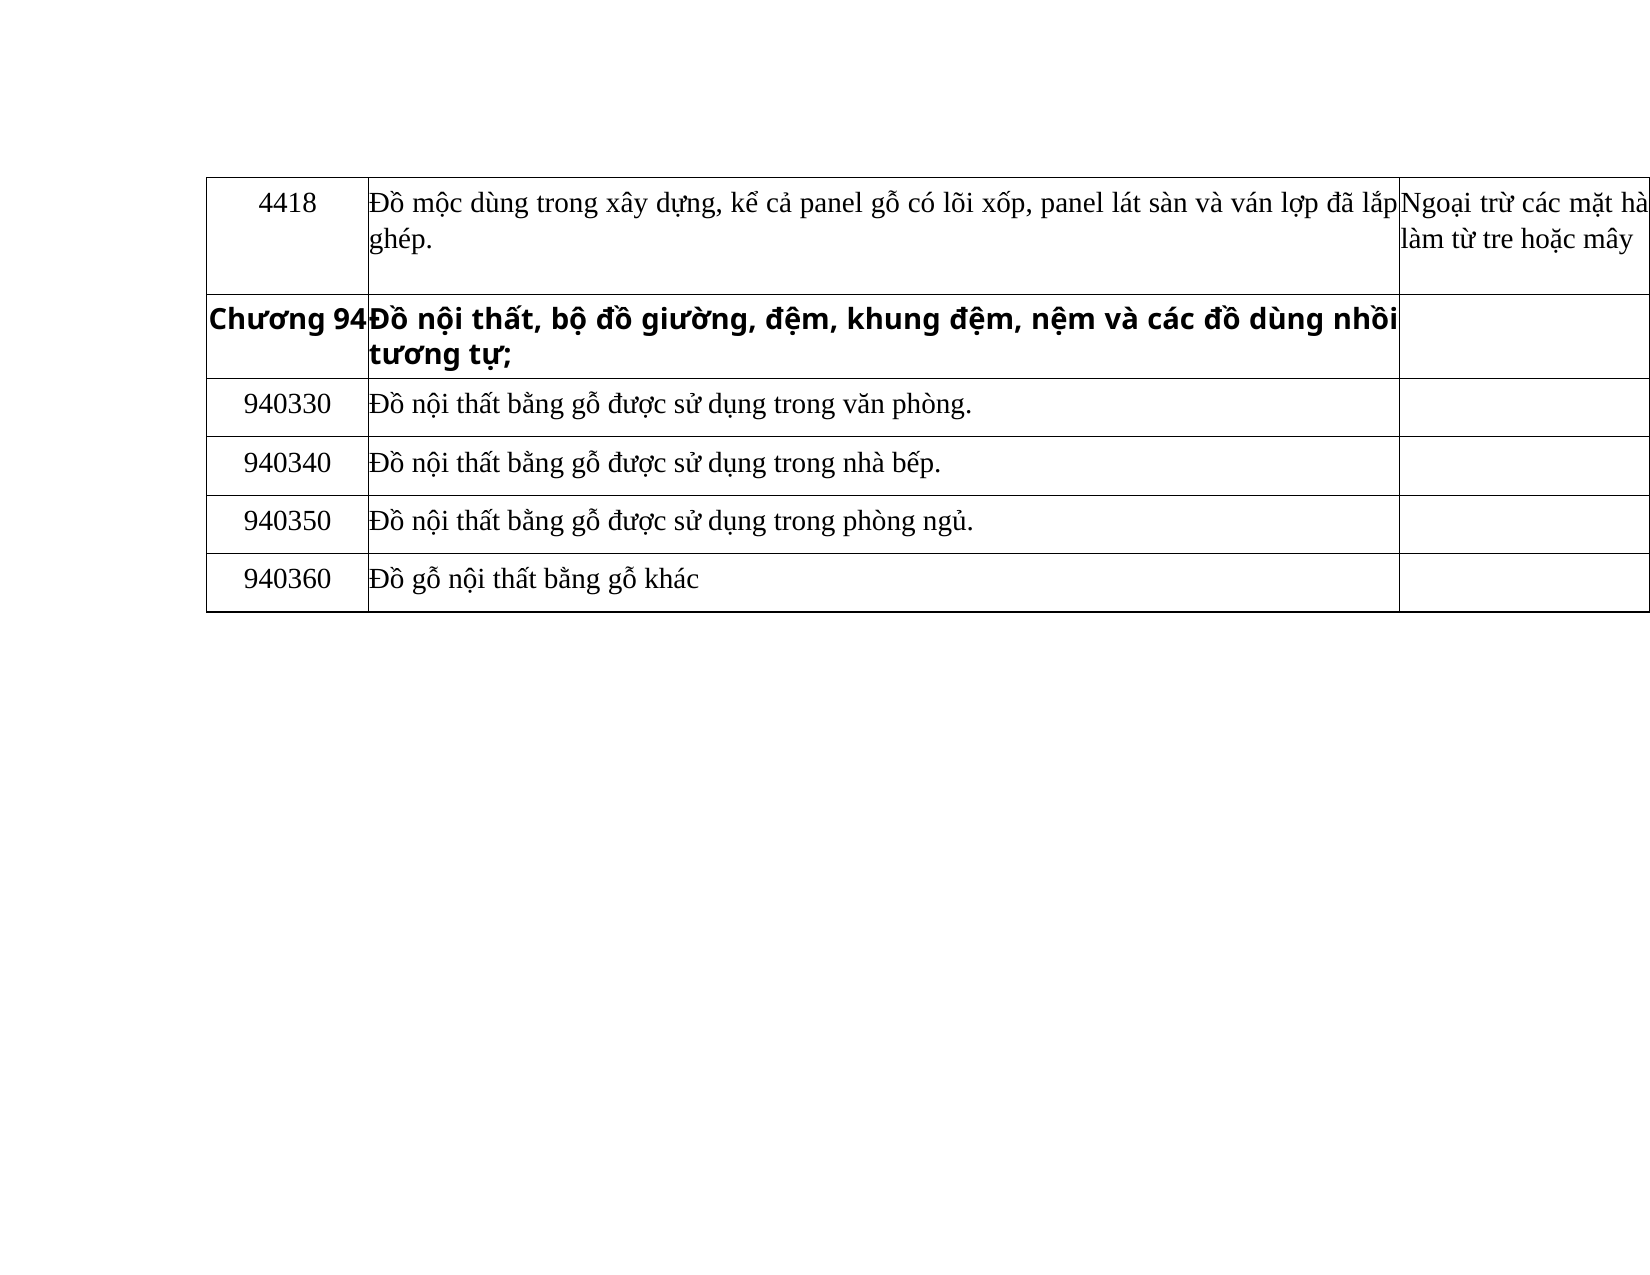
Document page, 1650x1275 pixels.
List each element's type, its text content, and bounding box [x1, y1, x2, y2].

table_cell 940330 [207, 379, 368, 436]
table_cell [1400, 496, 1649, 553]
table_cell Đồ nội thất bằng gỗ được sử dụng trong phòng ngủ. [369, 496, 1399, 553]
table_cell [1400, 554, 1649, 611]
table_cell [1400, 379, 1649, 436]
table_cell [1400, 437, 1649, 495]
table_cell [1400, 178, 1649, 294]
table_cell Chương 94 [207, 295, 368, 378]
table_cell 940360 [207, 554, 368, 611]
table_cell Đồ nội thất, bộ đồ giường, đệm, khung đệm, nệm và các đồ dùng nhồi tương tự; [369, 295, 1399, 378]
table_cell [1400, 295, 1649, 378]
table_cell Đồ gỗ nội thất bằng gỗ khác [369, 554, 1399, 611]
table_cell Đồ nội thất bằng gỗ được sử dụng trong văn phòng. [369, 379, 1399, 436]
table_cell 4418 [207, 178, 368, 294]
table_cell 940350 [207, 496, 368, 553]
table_cell Đồ nội thất bằng gỗ được sử dụng trong nhà bếp. [369, 437, 1399, 495]
table_cell Đồ mộc dùng trong xây dựng, kể cả panel gỗ có lõi xốp, panel lát sàn và ván lợp đã lắp ghép. [369, 178, 1399, 294]
table_cell 940340 [207, 437, 368, 495]
